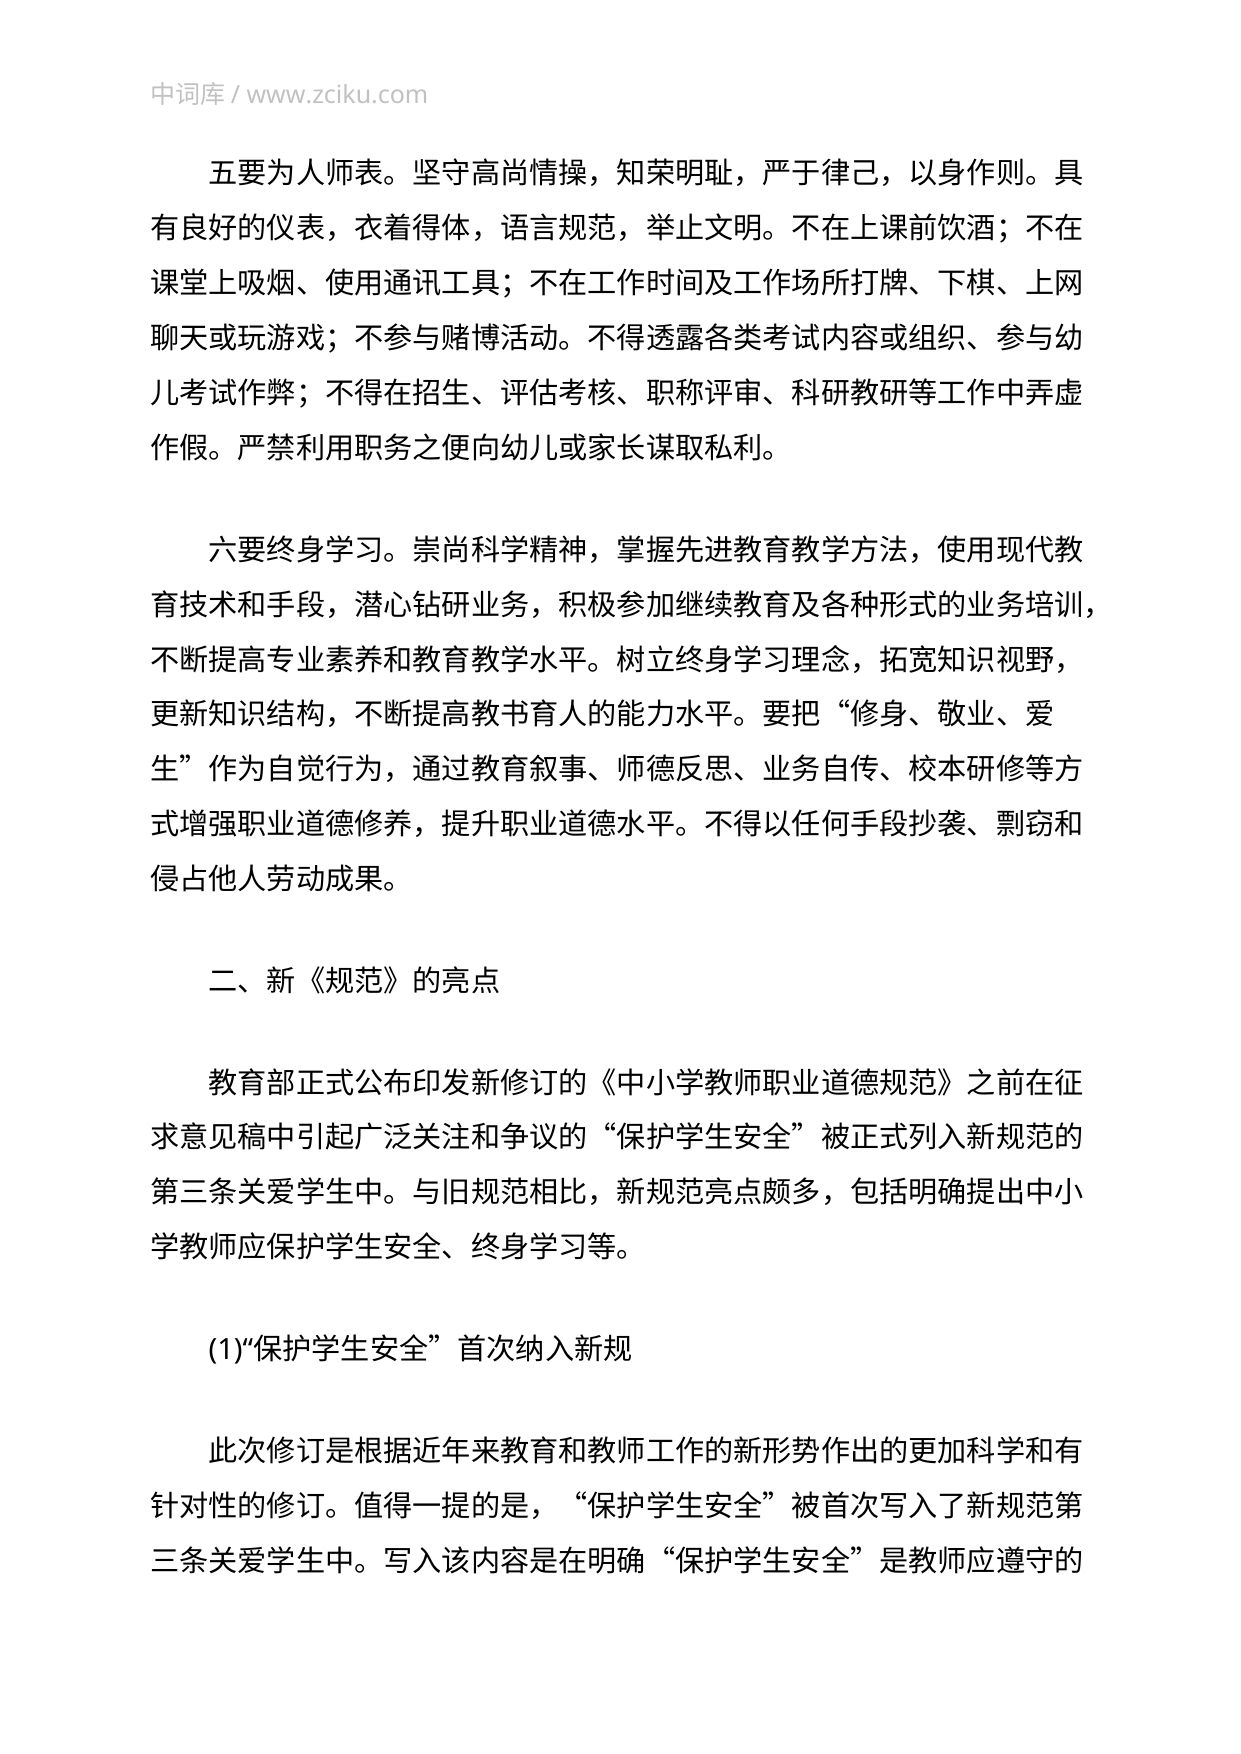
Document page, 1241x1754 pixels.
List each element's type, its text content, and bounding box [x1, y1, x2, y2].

text (1)“保护学生安全”首次纳入新规 [150, 1326, 1090, 1368]
text 五要为人师表。坚守高尚情操，知荣明耻，严于律己，以身作则。具有良好的仪表，衣着得体，语言规范，举止文明。不在上课前饮酒；不在课堂上吸烟、使用通讯工具；不在工作时间及工作场所打牌、下棋、上网聊天或玩游戏；不参与赌博活动。不得透露各类考试内容或组织、参与幼儿考试作弊；不得在招生、评估考核、职称评审、科研教研等工作中弄虚作假。严禁利用职务之便向幼儿或家长谋取私利。 [150, 150, 1090, 467]
text 六要终身学习。崇尚科学精神，掌握先进教育教学方法，使用现代教育技术和手段，潜心钻研业务，积极参加继续教育及各种形式的业务培训，不断提高专业素养和教育教学水平。树立终身学习理念，拓宽知识视野，更新知识结构，不断提高教书育人的能力水平。要把“修身、敬业、爱生”作为自觉行为，通过教育叙事、师德反思、业务自传、校本研修等方式增强职业道德修养，提升职业道德水平。不得以任何手段抄袭、剽窃和侵占他人劳动成果。 [150, 526, 1090, 898]
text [150, 1428, 1090, 1580]
text 教育部正式公布印发新修订的《中小学教师职业道德规范》之前在征求意见稿中引起广泛关注和争议的“保护学生安全”被正式列入新规范的第三条关爱学生中。与旧规范相比，新规范亮点颇多，包括明确提出中小学教师应保护学生安全、终身学习等。 [150, 1059, 1090, 1266]
text 二、新《规范》的亮点 [150, 957, 1090, 1000]
